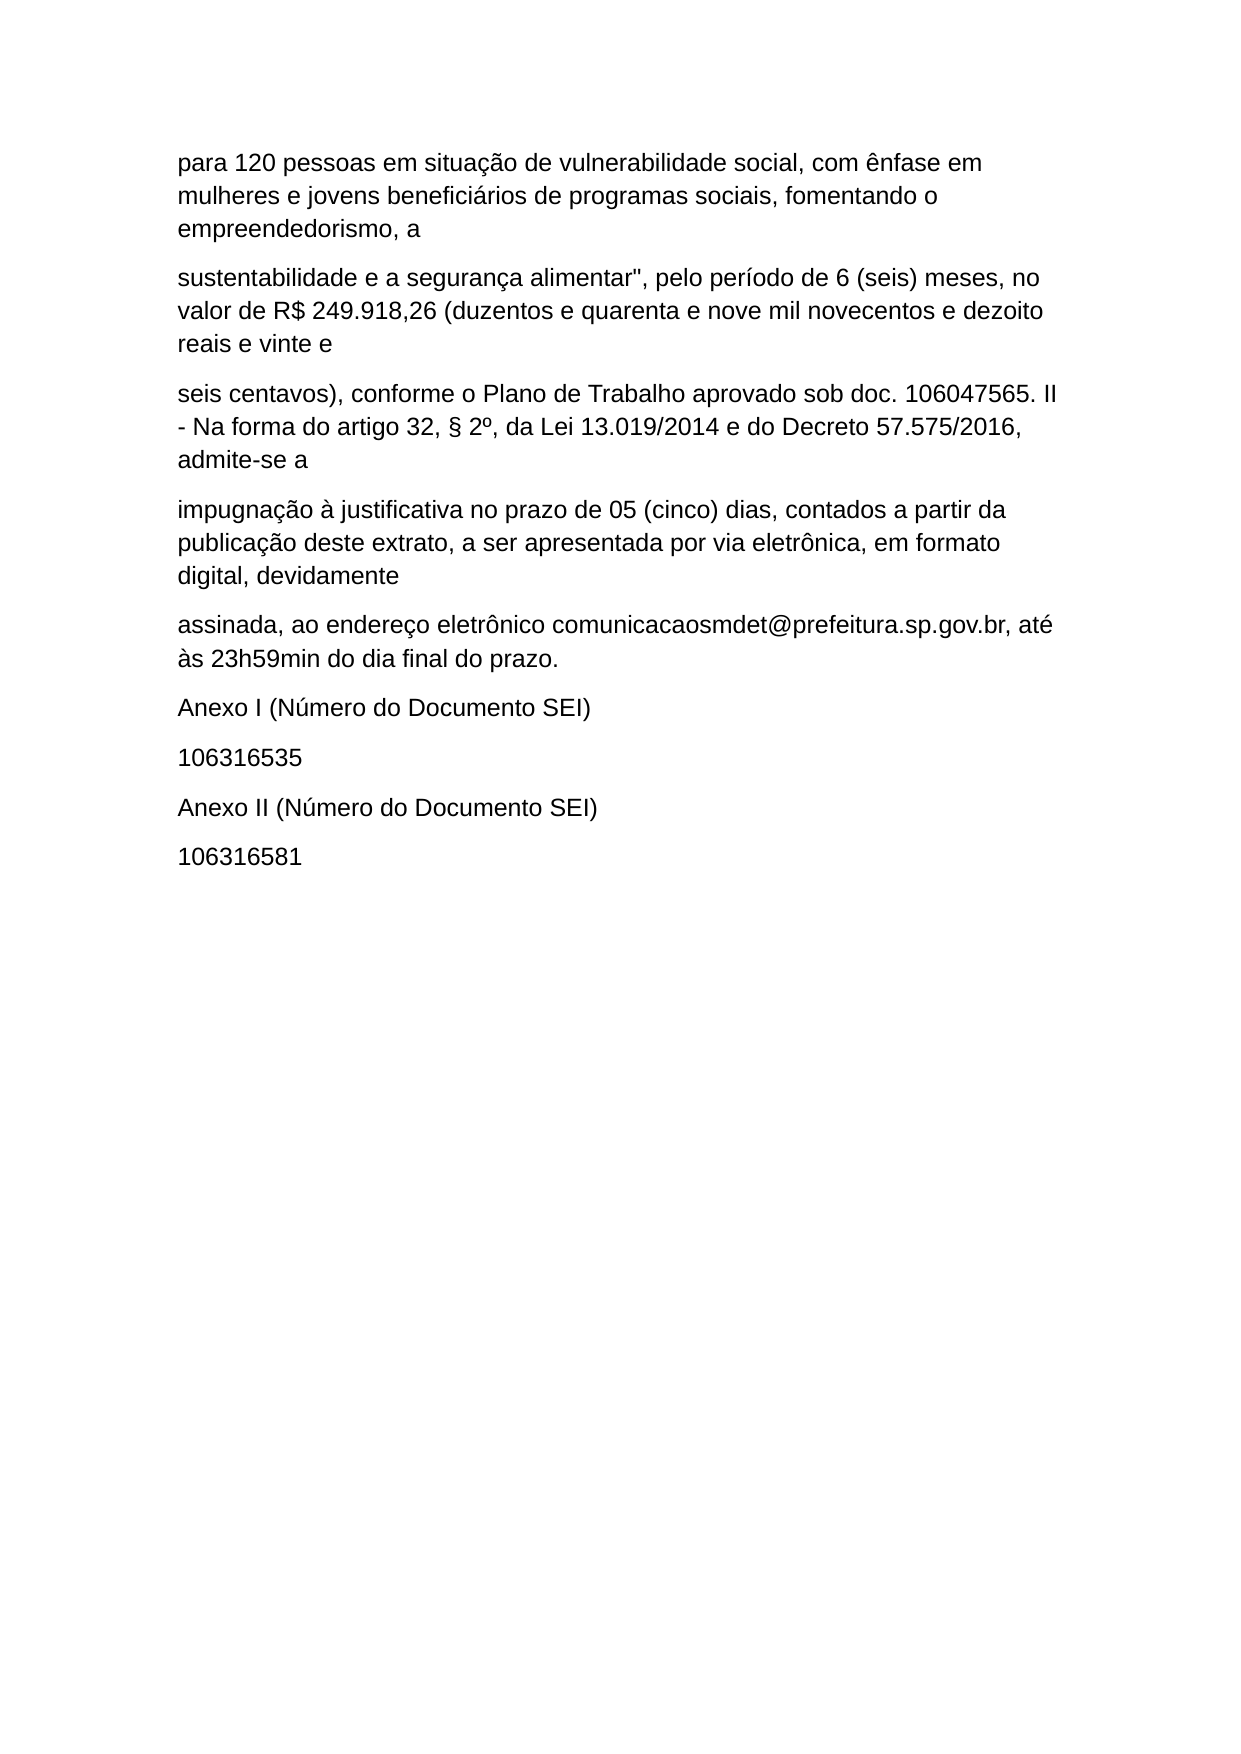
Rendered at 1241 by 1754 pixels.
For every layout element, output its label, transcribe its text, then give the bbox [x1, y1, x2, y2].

text 106316535 [177, 743, 1063, 772]
text sustentabilidade e a segurança alimentar", pelo período de 6 (seis) meses, no valor de R$ 249.918,26 (duzentos e quarenta e nove mil novecentos e dezoito reais e vinte e [177, 263, 1063, 358]
text assinada, ao endereço eletrônico comunicacaosmdet@prefeitura.sp.gov.br, até às 23h59min do dia final do prazo. [177, 611, 1063, 672]
text para 120 pessoas em situação de vulnerabilidade social, com ênfase em mulheres e jovens beneficiários de programas sociais, fomentando o empreendedorismo, a [177, 148, 1063, 242]
text Anexo I (Número do Documento SEI) [177, 693, 1063, 722]
text seis centavos), conforme o Plano de Trabalho aprovado sob doc. 106047565. II - Na forma do artigo 32, § 2º, da Lei 13.019/2014 e do Decreto 57.575/2016, admite-se a [177, 379, 1063, 474]
text 106316581 [177, 842, 1063, 871]
text impugnação à justificativa no prazo de 05 (cinco) dias, contados a partir da publicação deste extrato, a ser apresentada por via eletrônica, em formato digital, devidamente [177, 495, 1063, 589]
text Anexo II (Número do Documento SEI) [177, 793, 1063, 821]
